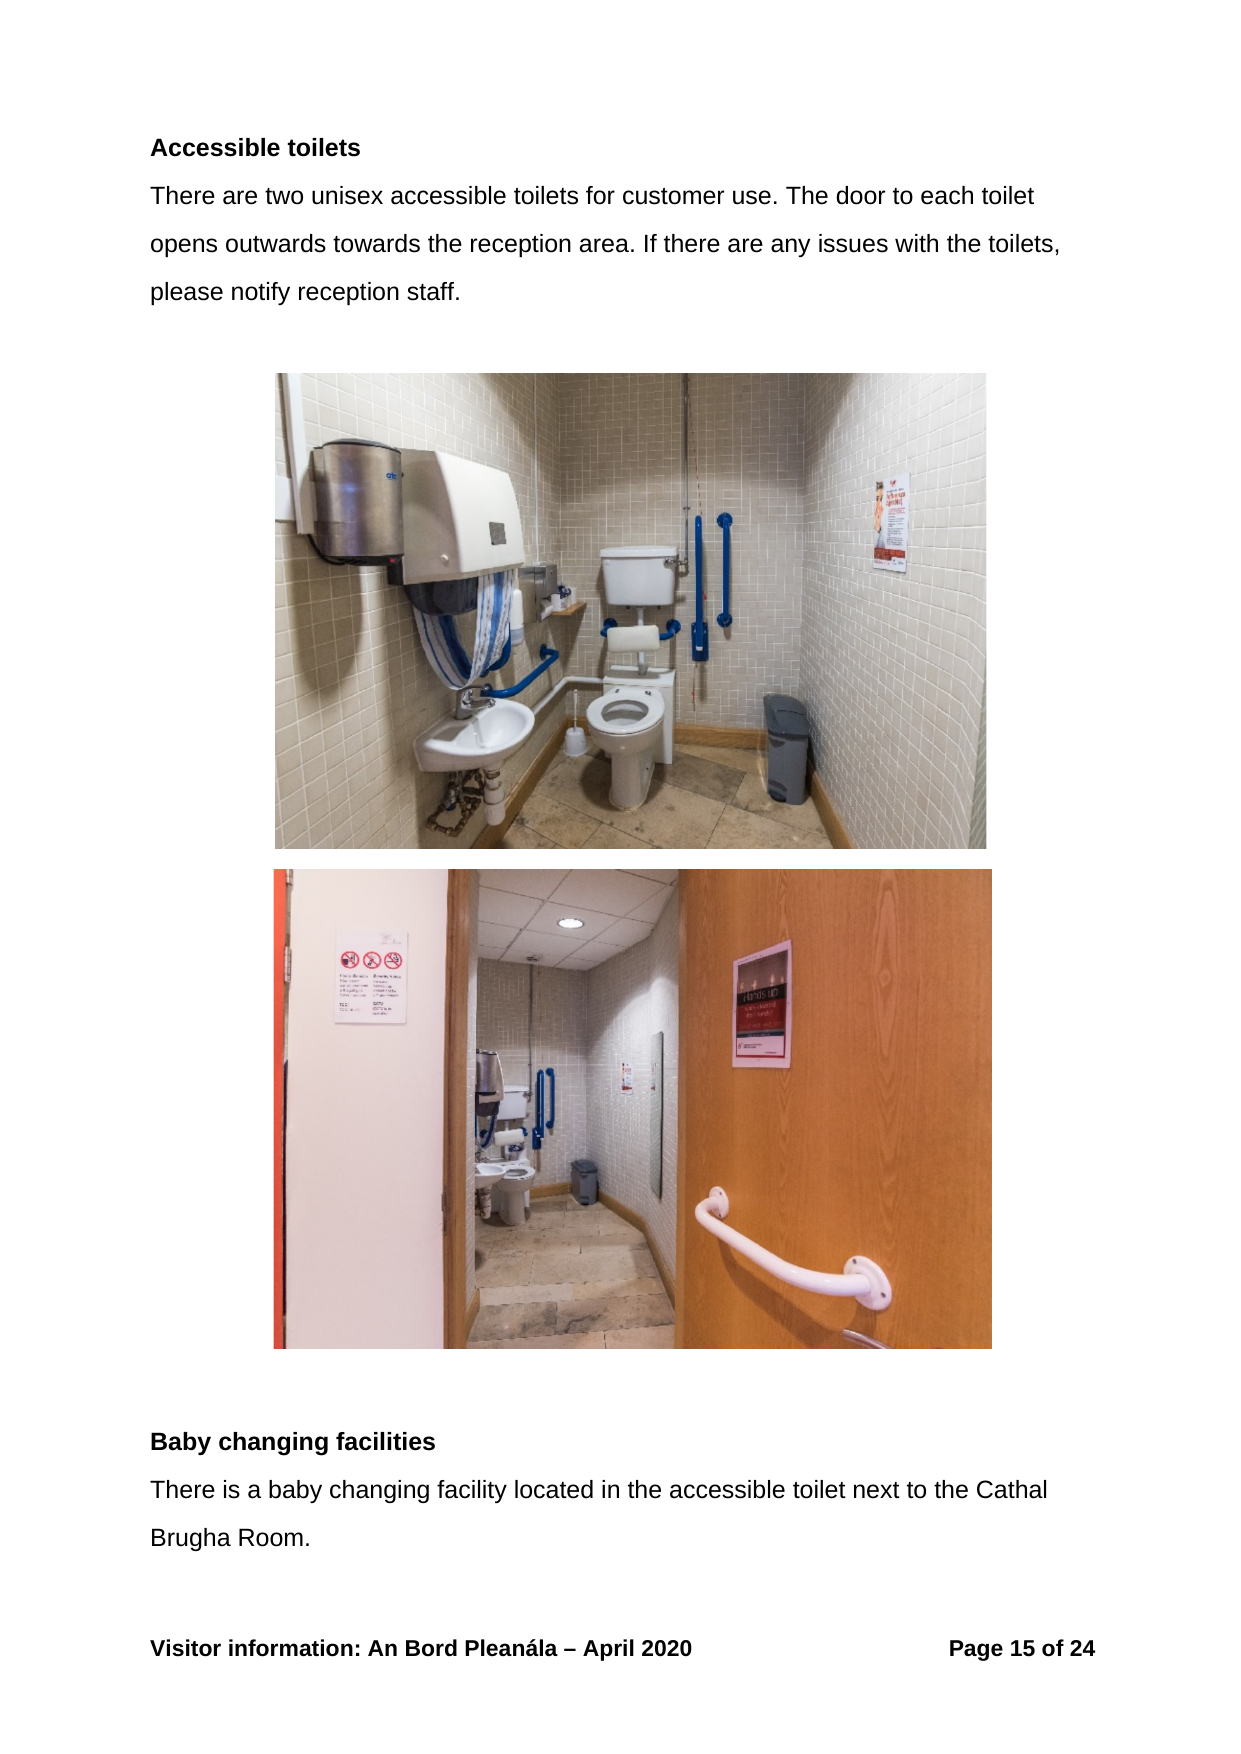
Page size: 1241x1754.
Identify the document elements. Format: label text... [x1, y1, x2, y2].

text There is a baby changing facility located in the accessible toilet next to the Cathal Brugha Room. [150, 1460, 1090, 1556]
text Baby changing facilities [150, 1412, 1090, 1460]
picture [275, 373, 987, 849]
text Accessible toilets [150, 118, 1090, 166]
list There are two unisex accessible toilets for customer use. The door to each toilet opens outwards towards the reception area. If there are any issues with the toilets, please notify reception staff. [150, 166, 1090, 310]
picture [273, 869, 992, 1349]
